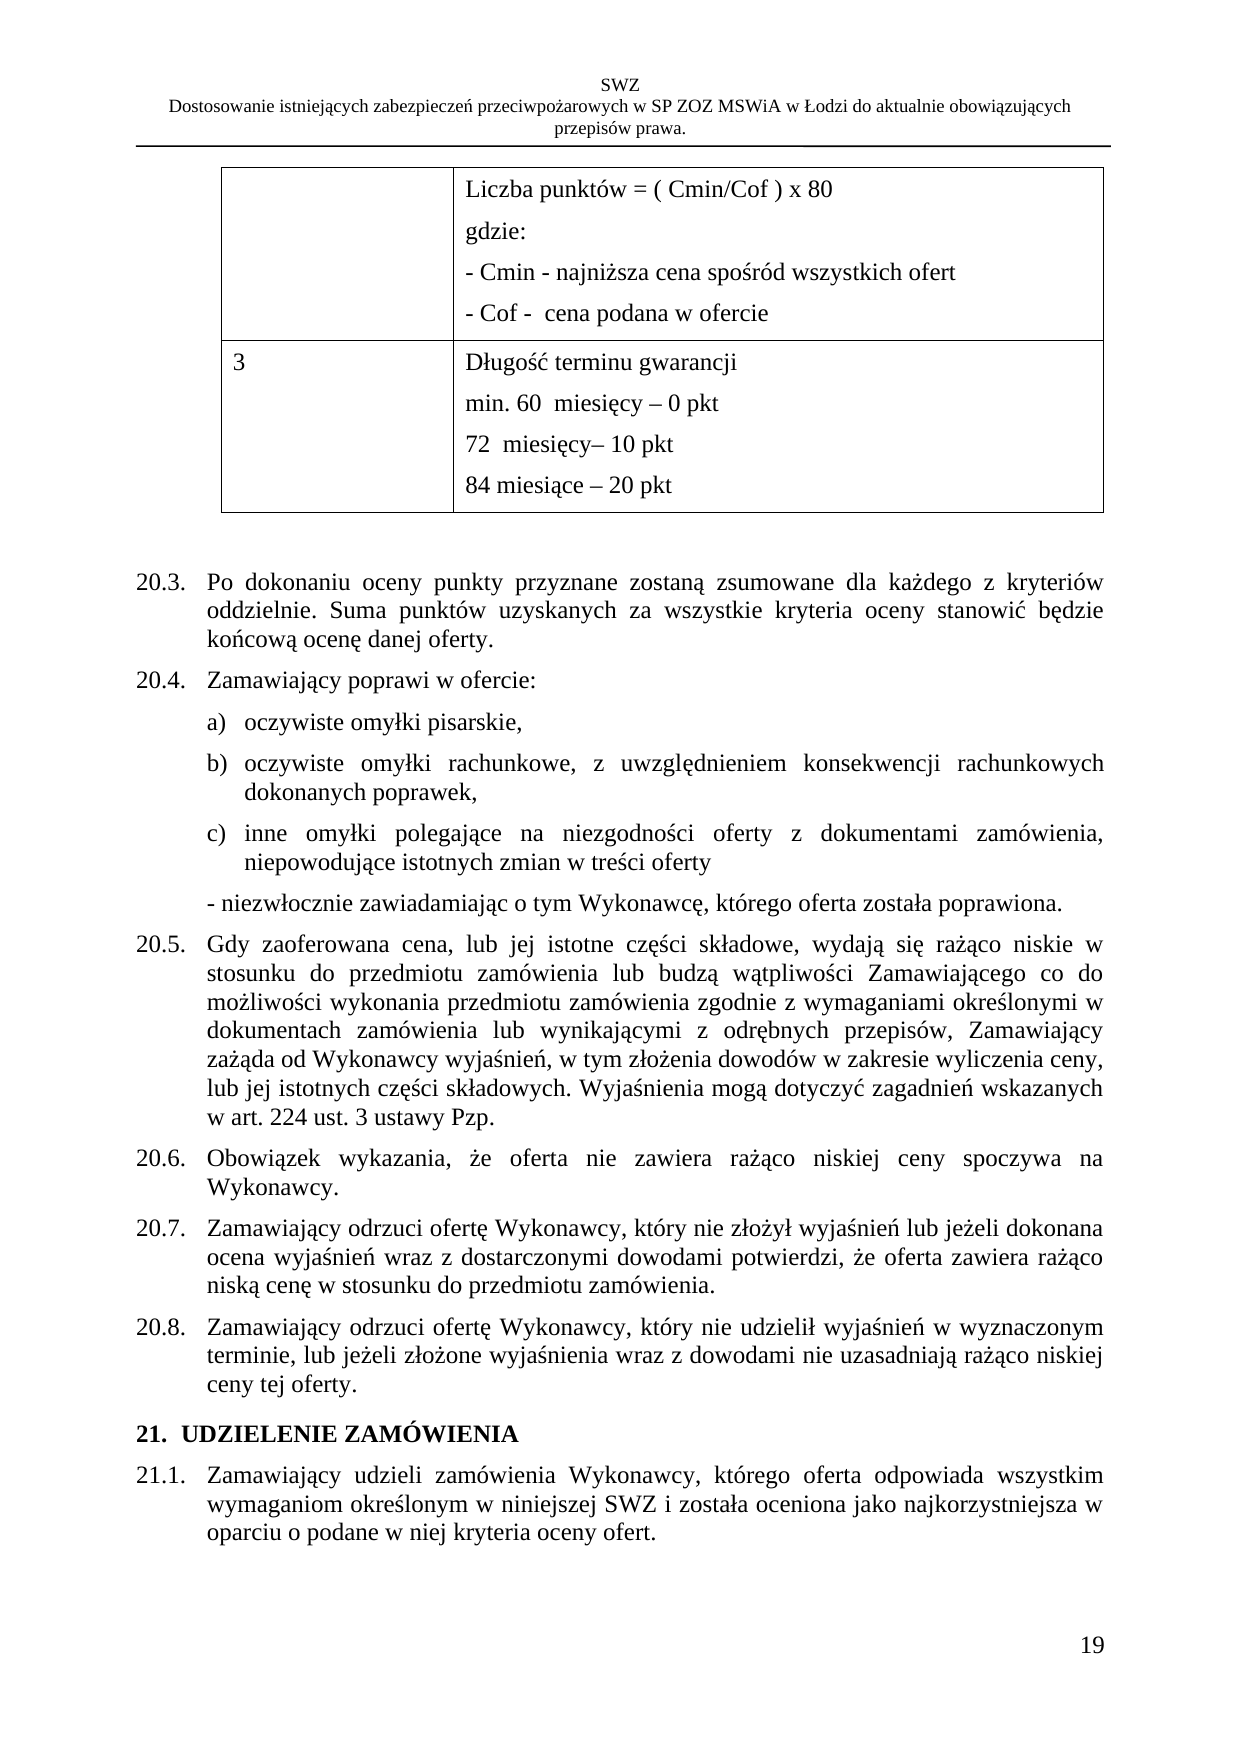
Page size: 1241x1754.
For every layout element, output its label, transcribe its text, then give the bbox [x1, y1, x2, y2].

list Obowiązek wykazania, że oferta nie zawiera rażąco niskiej ceny spoczywa na Wykonawcy. [136, 1143, 1104, 1200]
list oczywiste omyłki rachunkowe, z uwzględnieniem konsekwencji rachunkowych dokonanych poprawek, [207, 748, 1104, 805]
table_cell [454, 168, 1103, 339]
list Zamawiający odrzuci ofertę Wykonawcy, który nie złożył wyjaśnień lub jeżeli dokonana ocena wyjaśnień wraz z dostarczonymi dowodami potwierdzi, że oferta zawiera rażąco niską cenę w stosunku do przedmiotu zamówienia. [136, 1213, 1104, 1299]
list oczywiste omyłki pisarskie, [207, 707, 1104, 735]
list Zamawiający odrzuci ofertę Wykonawcy, który nie udzielił wyjaśnień w wyznaczonym terminie, lub jeżeli złożone wyjaśnienia wraz z dowodami nie uzasadniają rażąco niskiej ceny tej oferty. [136, 1312, 1104, 1398]
list Zamawiający udzieli zamówienia Wykonawcy, którego oferta odpowiada wszystkim wymaganiom określonym w niniejszej SWZ i została oceniona jako najkorzystniejsza w oparciu o podane w niej kryteria oceny ofert. [136, 1460, 1104, 1546]
list Po dokonaniu oceny punkty przyznane zostaną zsumowane dla każdego z kryteriów oddzielnie. Suma punktów uzyskanych za wszystkie kryteria oceny stanowić będzie końcową ocenę danej oferty. [136, 567, 1104, 653]
list inne omyłki polegające na niezgodności oferty z dokumentami zamówienia, niepowodujące istotnych zmian w treści oferty [207, 818, 1104, 875]
list UDZIELENIE ZAMÓWIENIA [136, 1419, 1104, 1447]
list Gdy zaoferowana cena, lub jej istotne części składowe, wydają się rażąco niskie w stosunku do przedmiotu zamówienia lub budzą wątpliwości Zamawiającego co do możliwości wykonania przedmiotu zamówienia zgodnie z wymaganiami określonymi w dokumentach zamówienia lub wynikającymi z odrębnych przepisów, Zamawiający zażąda od Wykonawcy wyjaśnień, w tym złożenia dowodów w zakresie wyliczenia ceny, lub jej istotnych części składowych. Wyjaśnienia mogą dotyczyć zagadnień wskazanych w art. 224 ust. 3 ustawy Pzp. [136, 929, 1104, 1130]
table_cell 3 [222, 341, 453, 512]
list Zamawiający poprawi w ofercie: [136, 665, 1104, 694]
table_cell Długość terminu gwarancji min. 60 miesięcy – 0 pkt 72 miesięcy– 10 pkt 84 miesiące – 20 pkt [454, 341, 1103, 512]
table_cell 1 [222, 168, 453, 339]
text - niezwłocznie zawiadamiając o tym Wykonawcę, którego oferta została poprawiona. [207, 888, 1104, 917]
